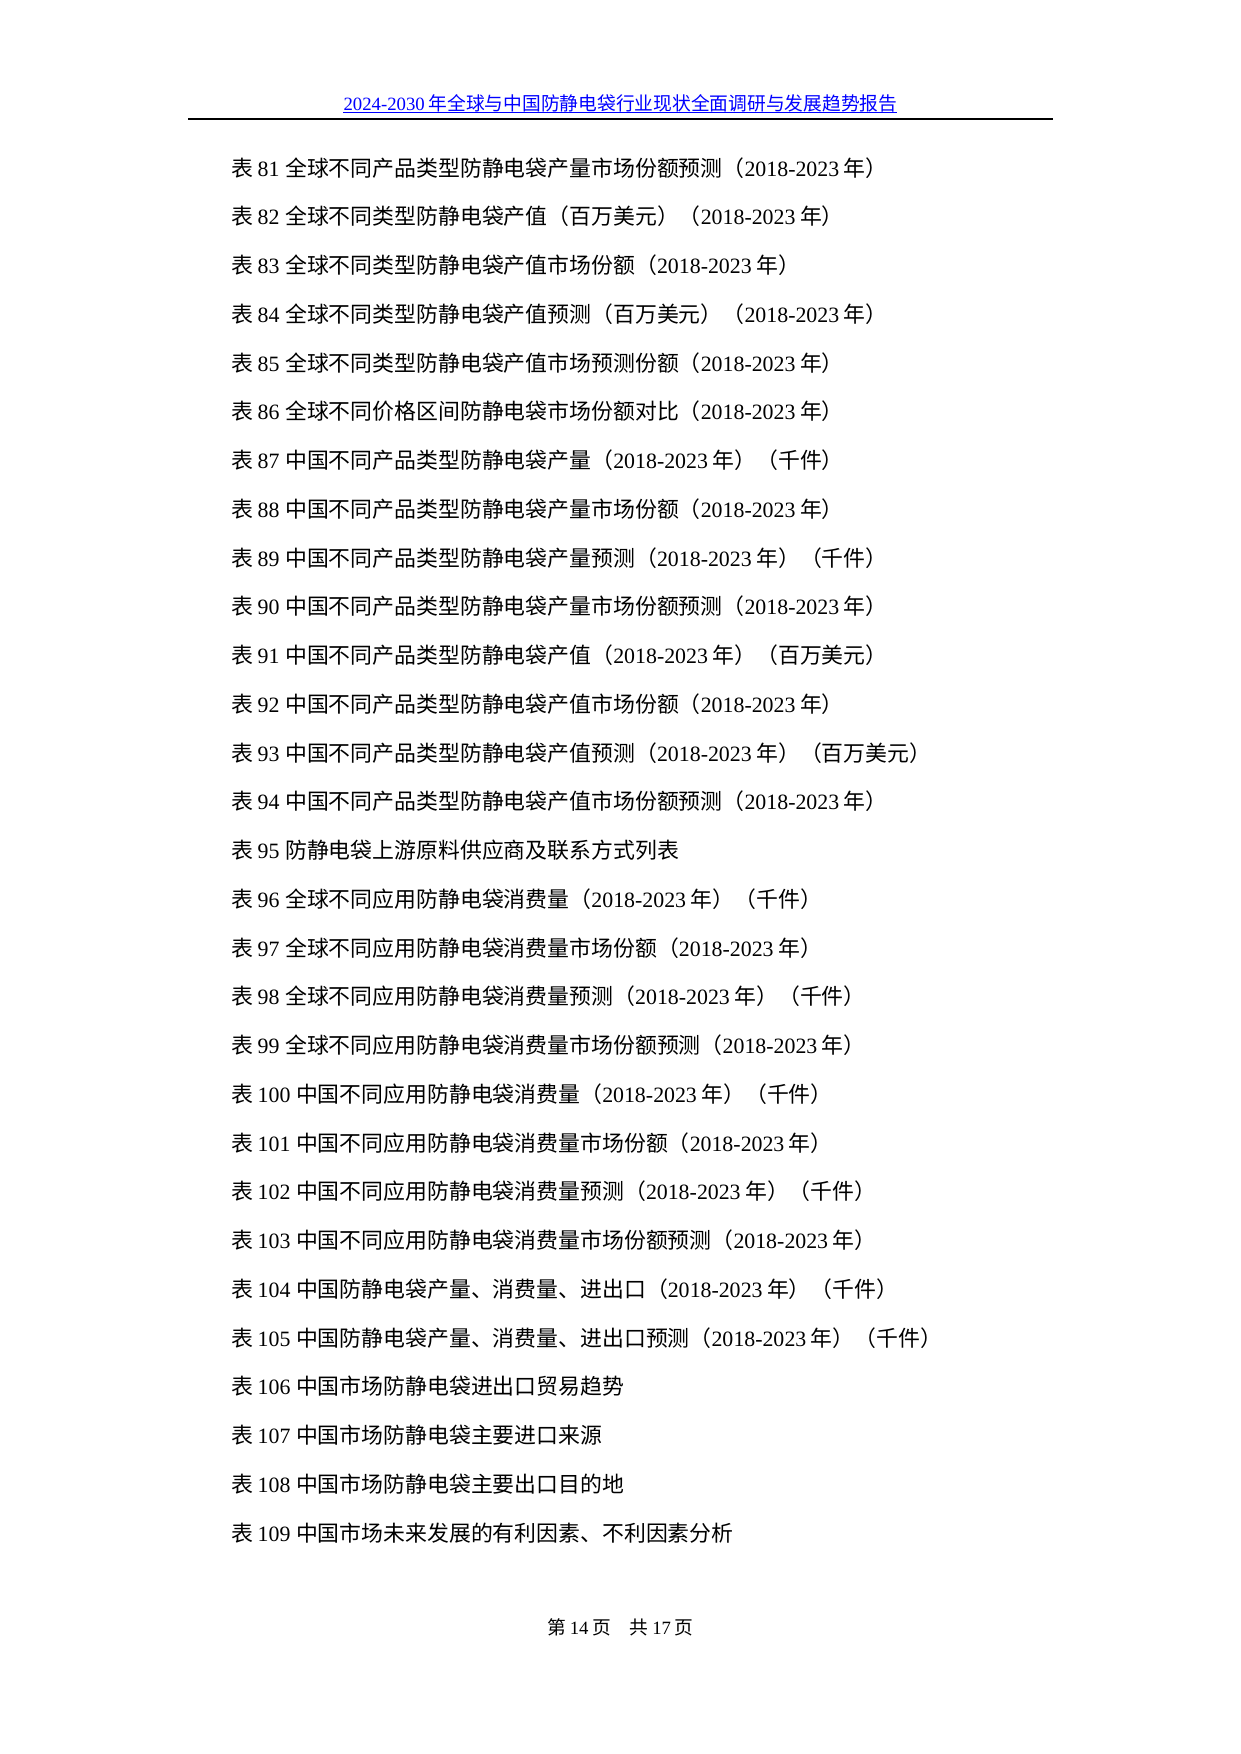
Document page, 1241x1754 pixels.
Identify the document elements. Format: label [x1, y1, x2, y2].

text [187, 150, 1053, 1548]
